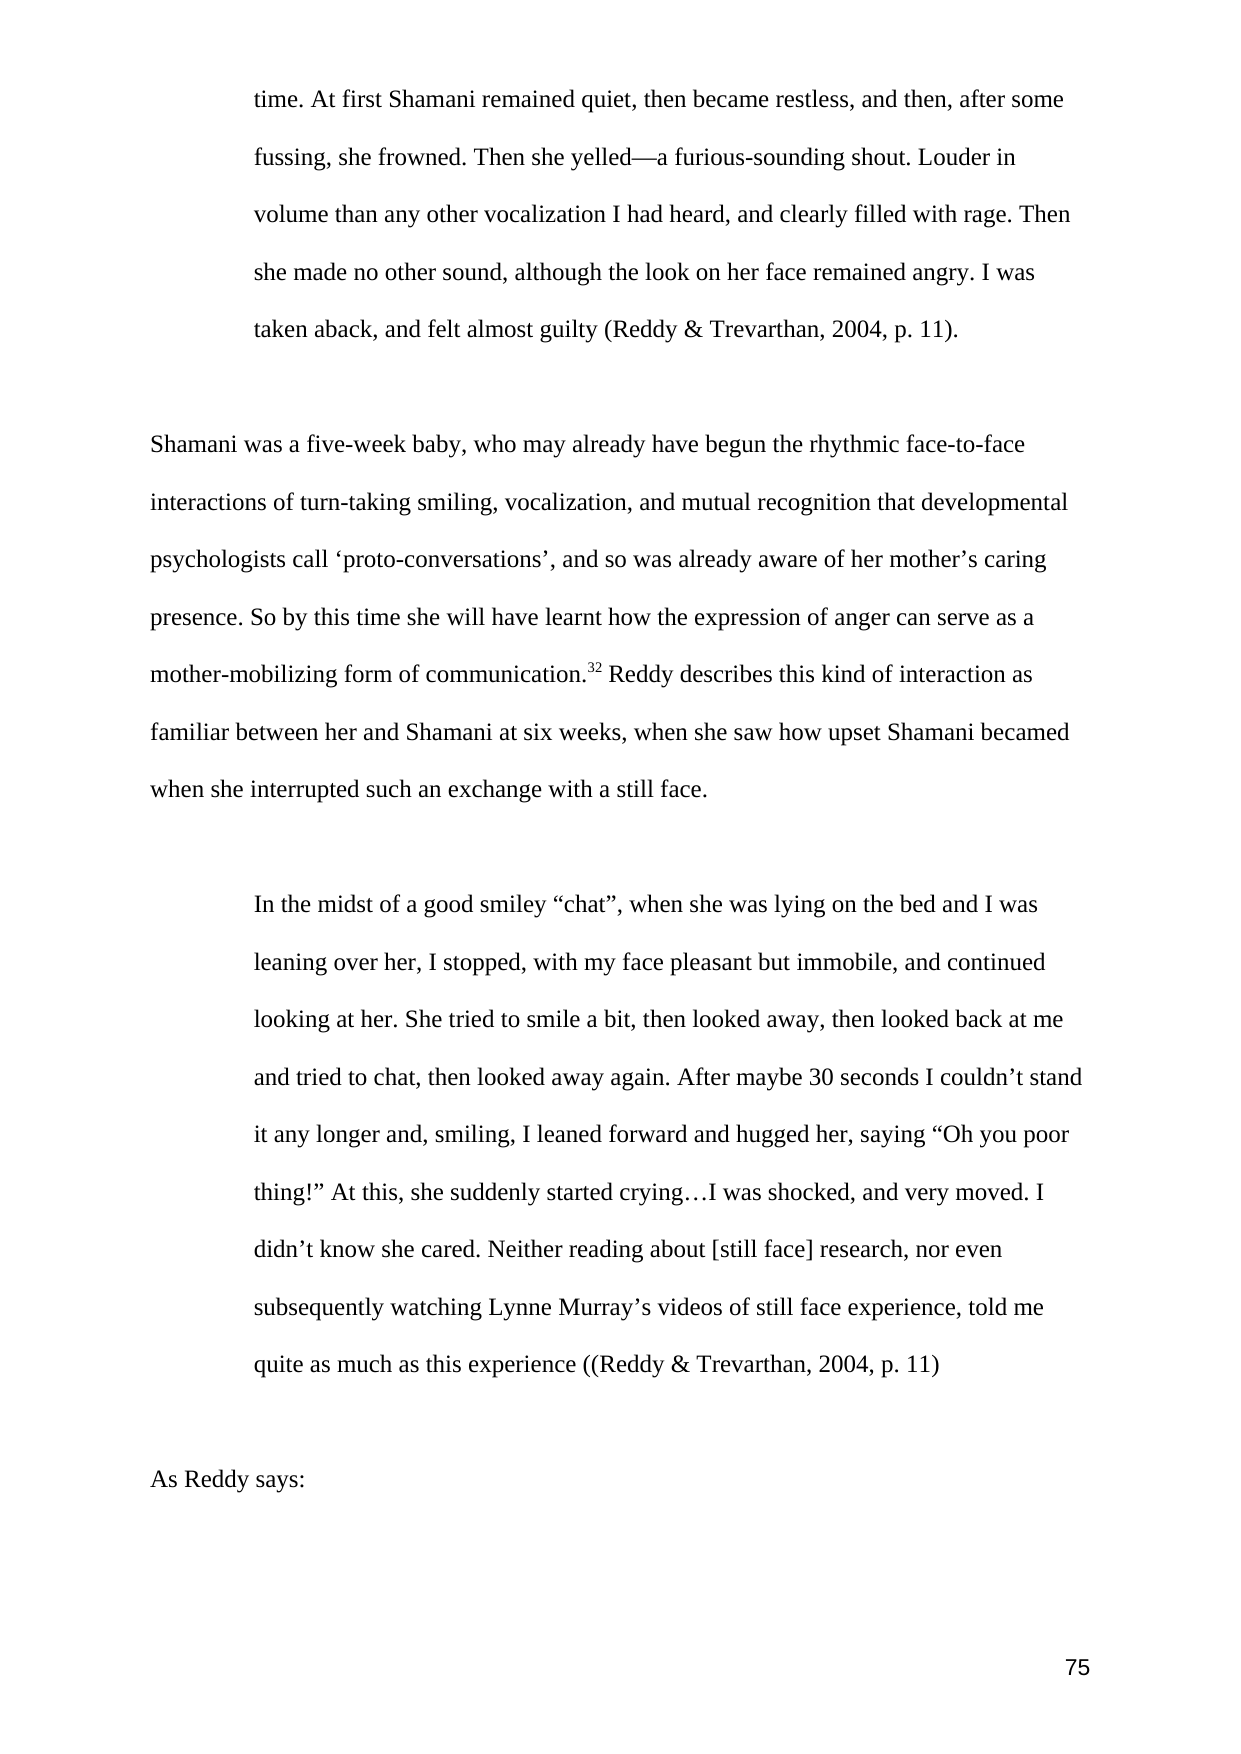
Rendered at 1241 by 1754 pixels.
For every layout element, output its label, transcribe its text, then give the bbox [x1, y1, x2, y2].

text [253, 84, 1090, 343]
text As Reddy says: [150, 1464, 1090, 1493]
text Shamani was a five-week baby, who may already have begun the rhythmic face-to-face interactions of turn-taking smiling, vocalization, and mutual recognition that developmental psychologists call ‘proto-conversations’, and so was already aware of her mother’s caring presence. So by this time she will have learnt how the expression of anger can serve as a mother-mobilizing form of communication. Reddy describes this kind of interaction as familiar between her and Shamani at six weeks, when she saw how upset Shamani becamed when she interrupted such an exchange with a still face. [150, 429, 1090, 803]
text In the midst of a good smiley “chat”, when she was lying on the bed and I was leaning over her, I stopped, with my face pleasant but immobile, and continued looking at her. She tried to smile a bit, then looked away, then looked back at me and tried to chat, then looked away again. After maybe 30 seconds I couldn’t stand it any longer and, smiling, I leaned forward and hugged her, saying “Oh you poor thing!” At this, she suddenly started crying…I was shocked, and very moved. I didn’t know she cared. Neither reading about [still face] research, nor even subsequently watching Lynne Murray’s videos of still face experience, told me quite as much as this experience ((Reddy & Trevarthan, 2004, p. 11) [253, 889, 1090, 1378]
